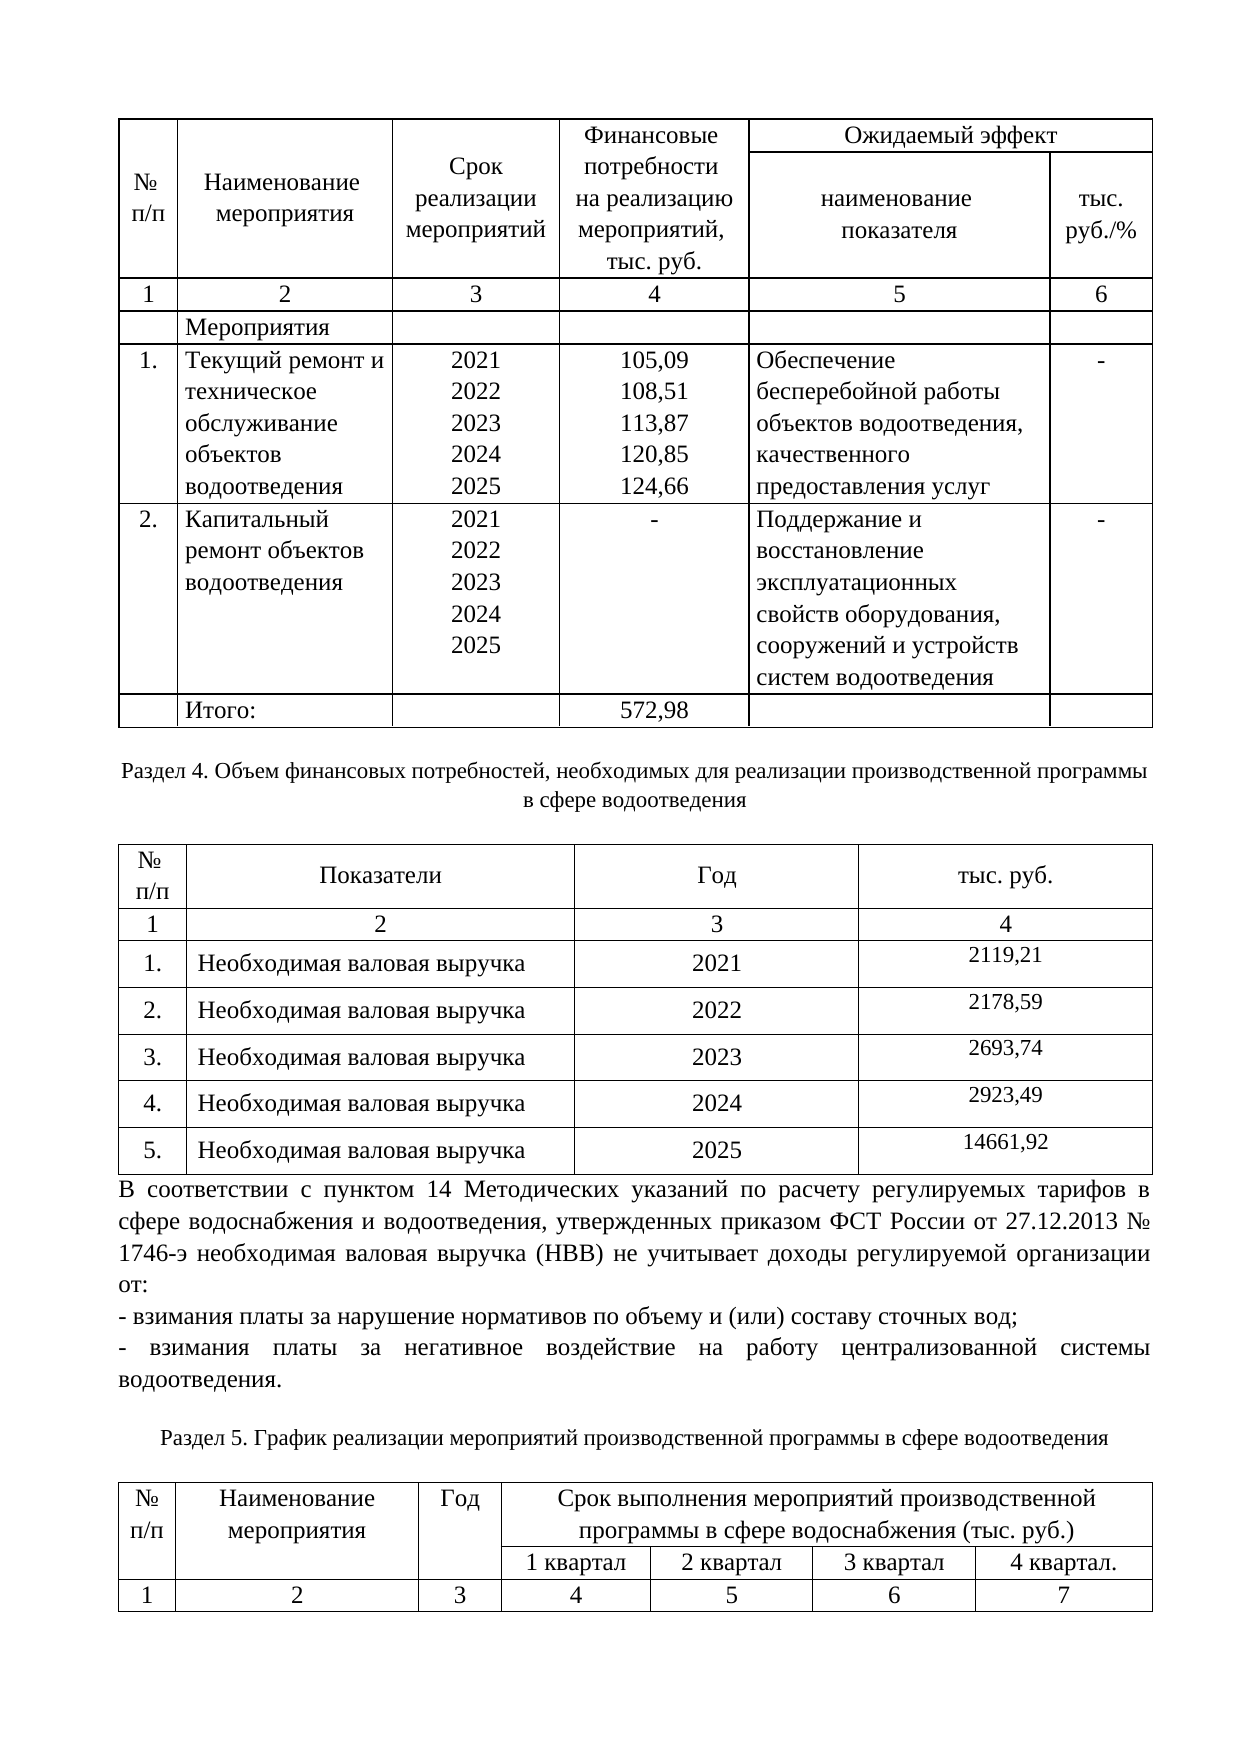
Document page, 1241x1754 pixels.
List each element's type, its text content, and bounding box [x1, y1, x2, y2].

text Раздел 4. Объем финансовых потребностей, необходимых для реализации производственной программы в сфере водоотведения [118, 757, 1152, 812]
table_cell 5. [119, 1128, 186, 1173]
table_cell [120, 695, 177, 726]
text Раздел 5. График реализации мероприятий производственной программы в сфере водоотведения [118, 1424, 1152, 1451]
table_cell [120, 312, 177, 343]
table_cell Текущий ремонт и техническое обслуживание объектов водоотведения [178, 345, 392, 502]
table_header № п/п [120, 120, 177, 277]
table_cell 6 [813, 1580, 975, 1611]
table_cell 3 [393, 279, 559, 310]
table_header № п/п [119, 1483, 175, 1579]
table_cell Необходимая валовая выручка [187, 941, 574, 987]
table_cell 2. [119, 988, 186, 1033]
table_cell Необходимая валовая выручка [187, 1128, 574, 1173]
table_cell 4 [560, 279, 748, 310]
table_cell 5 [750, 279, 1049, 310]
table_header Наименование мероприятия [176, 1483, 418, 1579]
table_header Год [419, 1483, 501, 1579]
table_cell 3 квартал [813, 1547, 975, 1579]
table_cell тыс. руб./% [1051, 153, 1152, 277]
table_cell - [1051, 504, 1152, 693]
table_cell 4. [119, 1081, 186, 1127]
table_cell 2025 [575, 1128, 858, 1173]
text - взимания платы за негативное воздействие на работу централизованной системы водоотведения. [118, 1332, 1152, 1393]
table_cell 6 [1051, 279, 1152, 310]
table_header Финансовые потребности на реализацию мероприятий, тыс. руб. [560, 120, 748, 277]
table_cell наименование показателя [750, 153, 1049, 277]
table_cell [1051, 695, 1152, 726]
table_cell 1 квартал [502, 1547, 650, 1579]
table_cell 5 [651, 1580, 812, 1611]
table_cell 3 [419, 1580, 501, 1611]
table_cell 2022 [575, 988, 858, 1033]
table_header Наименование мероприятия [178, 120, 392, 277]
table_cell 14661,92 [859, 1128, 1152, 1173]
text - взимания платы за нарушение нормативов по объему и (или) составу сточных вод; [118, 1301, 1152, 1329]
table_cell 572,98 [560, 695, 748, 726]
table_header Срок реализации мероприятий [393, 120, 559, 277]
table_cell 2178,59 [859, 988, 1152, 1033]
table_cell Обеспечение бесперебойной работы объектов водоотведения, качественного предоставления услуг [750, 345, 1049, 502]
table_cell 4 [502, 1580, 650, 1611]
table_cell [1051, 312, 1152, 343]
table_cell 105,09 108,51 113,87 120,85 124,66 [560, 345, 748, 502]
table_cell 2923,49 [859, 1081, 1152, 1127]
table_cell 2021 2022 2023 2024 2025 [393, 504, 559, 693]
table_header тыс. руб. [859, 845, 1152, 908]
table_cell 2. [120, 504, 177, 693]
table_cell 1 [119, 909, 186, 940]
table_cell - [560, 504, 748, 693]
table_cell 2023 [575, 1035, 858, 1080]
table_cell [560, 312, 748, 343]
table_cell 2 квартал [651, 1547, 812, 1579]
table_cell Капитальный ремонт объектов водоотведения [178, 504, 392, 693]
table_cell Итого: [178, 695, 392, 726]
table_cell Необходимая валовая выручка [187, 988, 574, 1033]
table_cell 2119,21 [859, 941, 1152, 987]
table_cell [750, 695, 1049, 726]
table_header Год [575, 845, 858, 908]
table_cell 2 [187, 909, 574, 940]
table_header Срок выполнения мероприятий производственной программы в сфере водоснабжения (тыс. руб.) [502, 1483, 1152, 1546]
table_cell Поддержание и восстановление эксплуатационных свойств оборудования, сооружений и устройств систем водоотведения [750, 504, 1049, 693]
text В соответствии с пунктом 14 Методических указаний по расчету регулируемых тарифов в сфере водоснабжения и водоотведения, утвержденных приказом ФСТ России от 27.12.2013 № 1746-э необходимая валовая выручка (НВВ) не учитывает доходы регулируемой организации от: [118, 1175, 1152, 1298]
table_cell [750, 312, 1049, 343]
table_cell Необходимая валовая выручка [187, 1081, 574, 1127]
table_cell 7 [976, 1580, 1152, 1611]
table_cell 3. [119, 1035, 186, 1080]
table_cell 2024 [575, 1081, 858, 1127]
table_cell 4 квартал. [976, 1547, 1152, 1579]
table_cell 2021 [575, 941, 858, 987]
table_cell Необходимая валовая выручка [187, 1035, 574, 1080]
table_cell [393, 312, 559, 343]
table_cell 1 [120, 279, 177, 310]
table_cell Мероприятия [178, 312, 392, 343]
table_cell 4 [859, 909, 1152, 940]
table_cell 1 [119, 1580, 175, 1611]
table_cell 2 [176, 1580, 418, 1611]
table_cell - [1051, 345, 1152, 502]
table_cell 3 [575, 909, 858, 940]
table_cell 2021 2022 2023 2024 2025 [393, 345, 559, 502]
table_header № п/п [119, 845, 186, 908]
table_header Ожидаемый эффект [750, 120, 1152, 151]
table_cell [393, 695, 559, 726]
table_cell 2693,74 [859, 1035, 1152, 1080]
table_cell 1. [119, 941, 186, 987]
table_header Показатели [187, 845, 574, 908]
table_cell 1. [120, 345, 177, 502]
table_cell 2 [178, 279, 392, 310]
